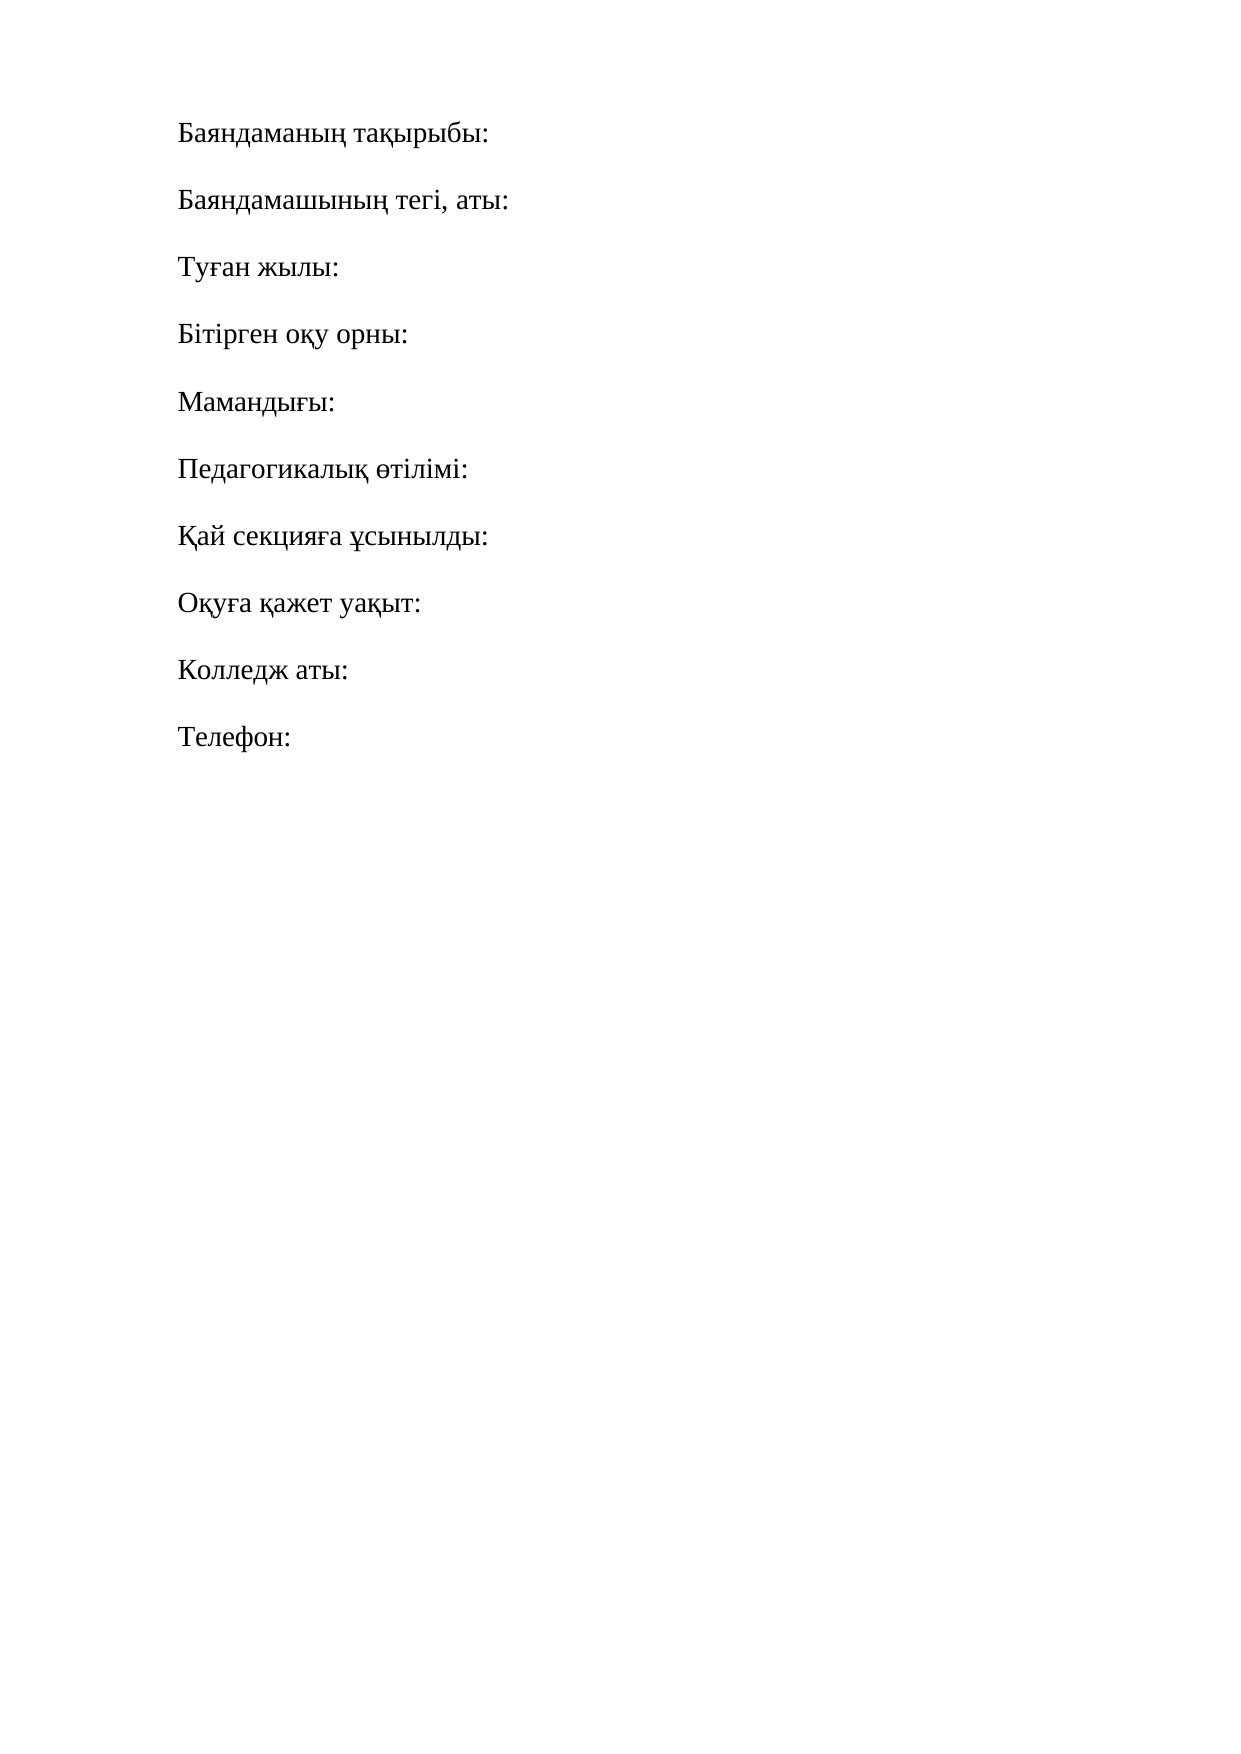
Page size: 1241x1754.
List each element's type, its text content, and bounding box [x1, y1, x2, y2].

text Телефон: [177, 719, 1153, 753]
text Бітірген оқу орны: Мамандығы: [177, 317, 514, 417]
text Педагогикалық өтілімі: Қай секцияға ұсынылды: Оқуға қажет уақыт: Колледж аты: [177, 451, 514, 686]
text Баяндаманың тақырыбы: Баяндамашының тегі, аты: Туған жылы: [177, 115, 514, 283]
